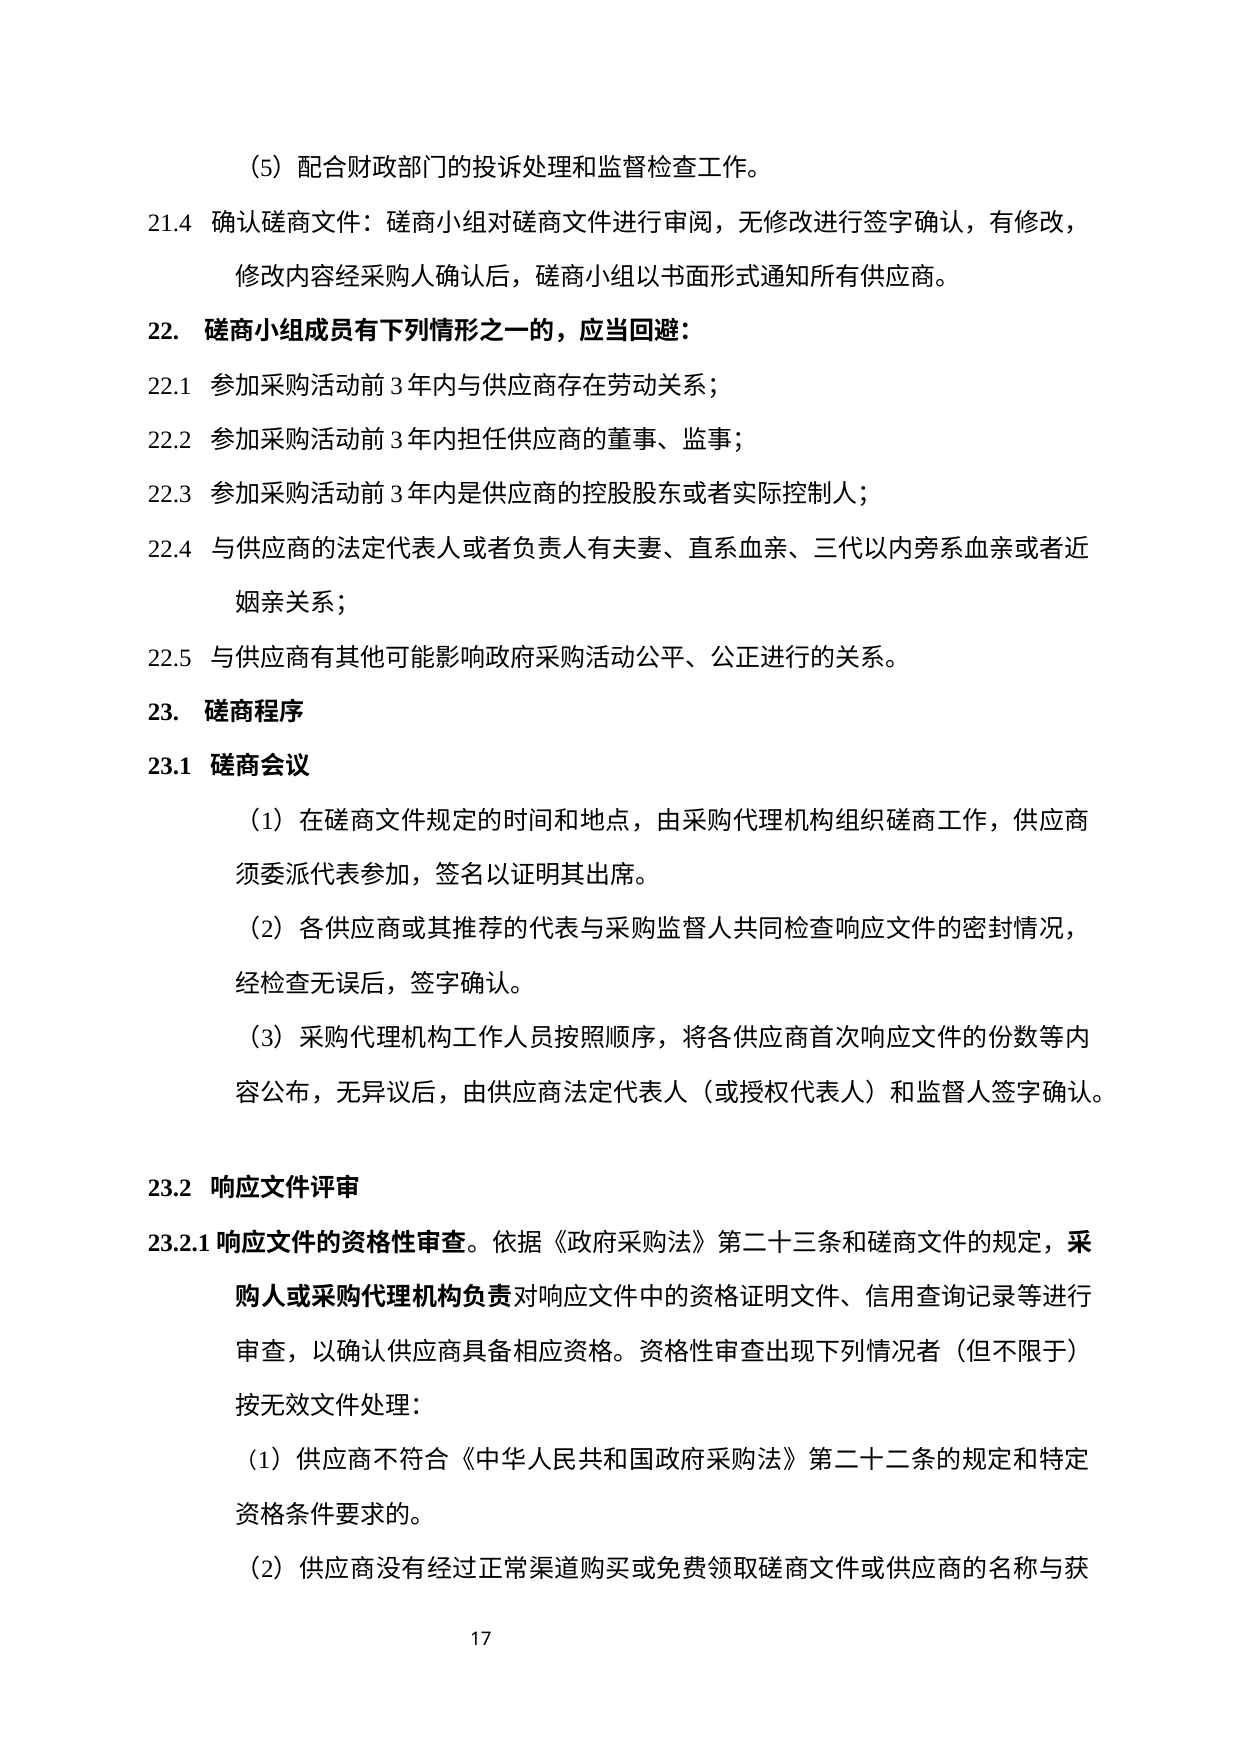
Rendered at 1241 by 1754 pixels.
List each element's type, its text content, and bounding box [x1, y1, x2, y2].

text （3）采购代理机构工作人员按照顺序，将各供应商首次响应文件的份数等内容公布，无异议后，由供应商法定代表人（或授权代表人）和监督人签字确认。 [235, 1018, 1092, 1153]
subtitle 22.2 参加采购活动前3年内担任供应商的董事、监事； [148, 419, 1092, 456]
text 23.2.1 响应文件的资格性审查。依据《政府采购法》第二十三条和磋商文件的规定，采购人或采购代理机构负责对响应文件中的资格证明文件、信用查询记录等进行审查，以确认供应商具备相应资格。资格性审查出现下列情况者（但不限于），按无效文件处理： [148, 1222, 1092, 1422]
subtitle 23. 磋商程序 [148, 691, 1092, 728]
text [235, 1548, 1092, 1585]
subtitle 22.4 与供应商的法定代表人或者负责人有夫妻、直系血亲、三代以内旁系血亲或者近姻亲关系； [148, 528, 1092, 619]
subtitle 22.1 参加采购活动前3年内与供应商存在劳动关系； [148, 365, 1092, 401]
subtitle 23.2 响应文件评审 [148, 1168, 1092, 1204]
subtitle 22.3 参加采购活动前3年内是供应商的控股股东或者实际控制人； [148, 474, 1092, 510]
text （5）配合财政部门的投诉处理和监督检查工作。 [235, 148, 1092, 184]
subtitle 23.1 磋商会议 [148, 746, 1092, 782]
text 21.4 确认磋商文件：磋商小组对磋商文件进行审阅，无修改进行签字确认，有修改，修改内容经采购人确认后，磋商小组以书面形式通知所有供应商。 [148, 202, 1092, 293]
subtitle 22. 磋商小组成员有下列情形之一的，应当回避： [148, 311, 1092, 347]
subtitle 22.5 与供应商有其他可能影响政府采购活动公平、公正进行的关系。 [148, 637, 1092, 673]
text （1）供应商不符合《中华人民共和国政府采购法》第二十二条的规定和特定资格条件要求的。 [235, 1440, 1092, 1530]
text （1）在磋商文件规定的时间和地点，由采购代理机构组织磋商工作，供应商须委派代表参加，签名以证明其出席。 [235, 800, 1092, 891]
text （2）各供应商或其推荐的代表与采购监督人共同检查响应文件的密封情况，经检查无误后，签字确认。 [235, 909, 1092, 999]
